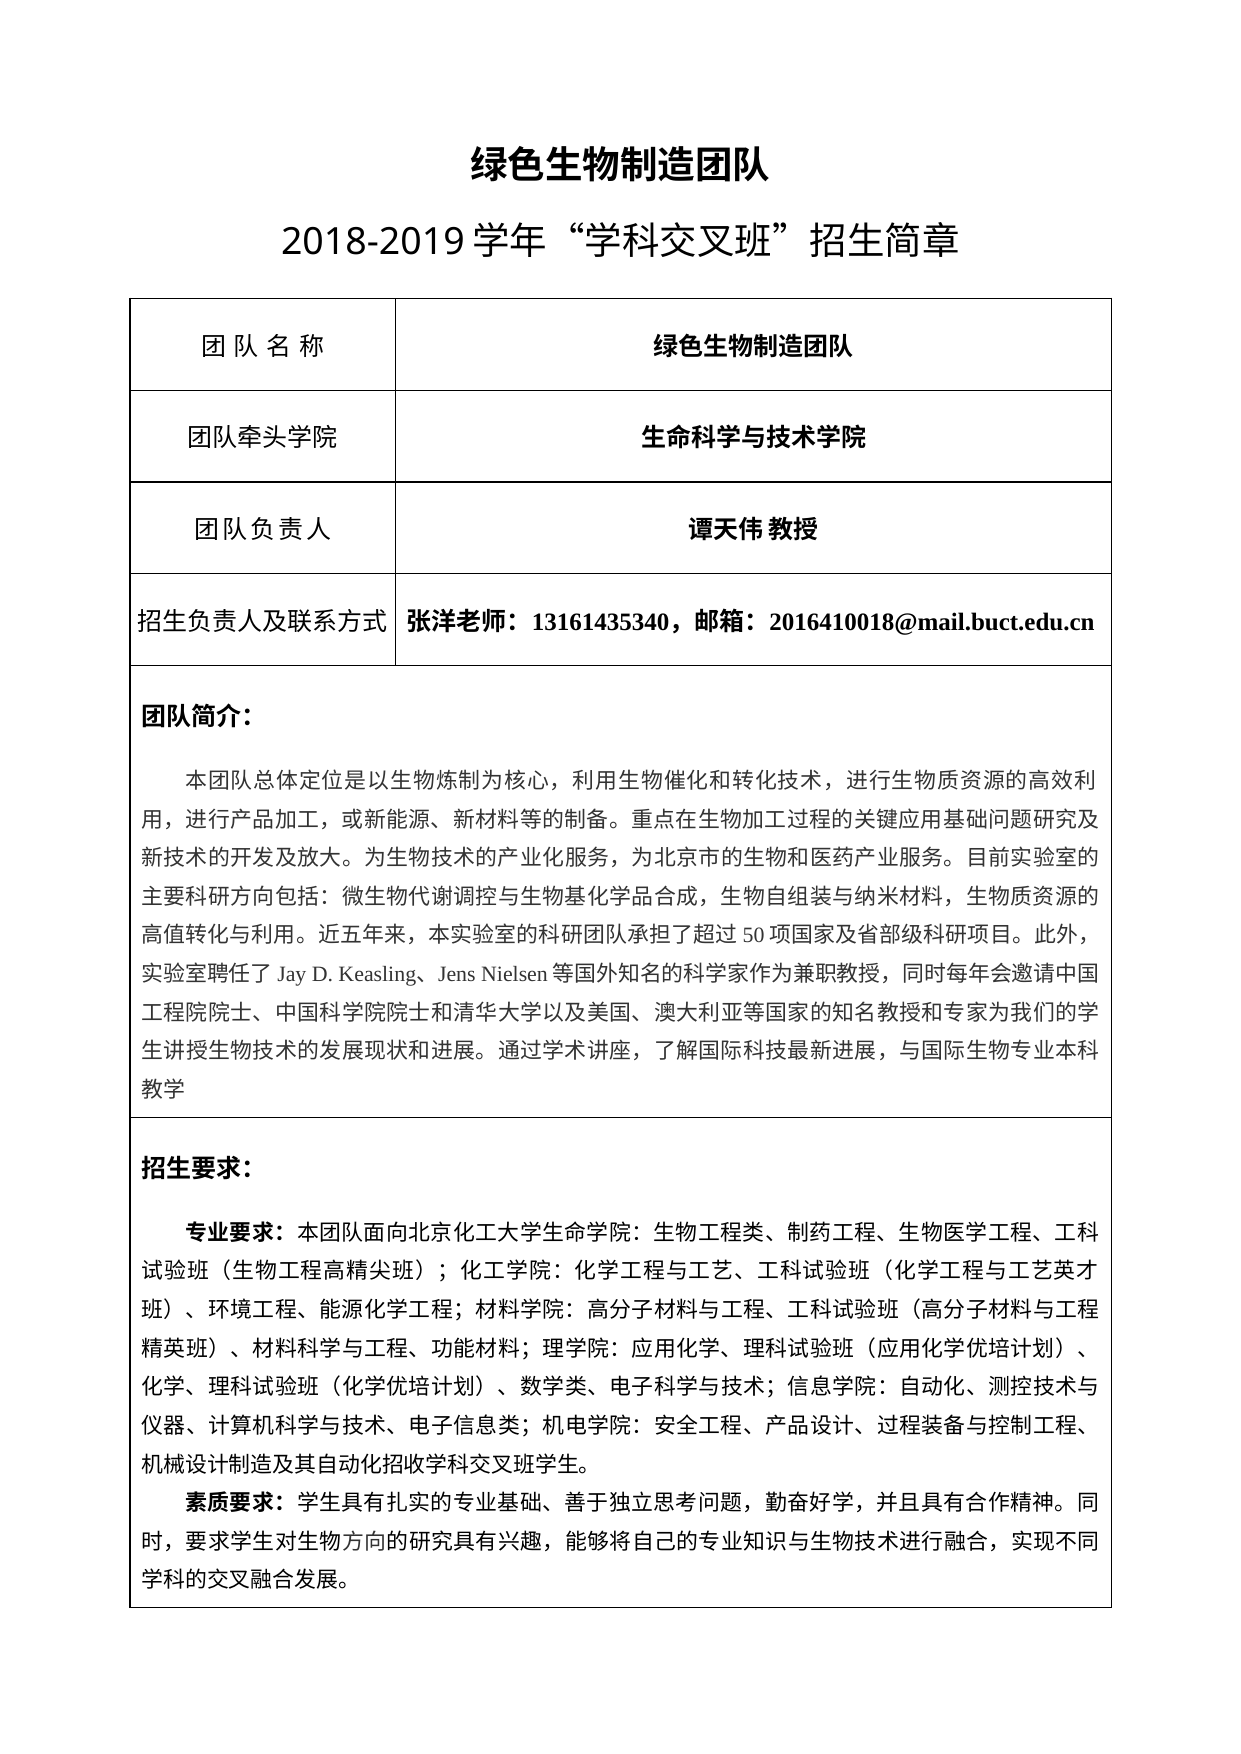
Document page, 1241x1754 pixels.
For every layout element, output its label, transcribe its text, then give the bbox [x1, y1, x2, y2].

table_header 团队名称 [131, 299, 395, 389]
table_cell 招生要求： 专业要求：本团队面向北京化工大学生命学院：生物工程类、制药工程、生物医学工程、工科试验班（生物工程高精尖班）；化工学院：化学工程与工艺、工科试验班（化学工程与工艺英才班）、环境工程、能源化学工程；材料学院：高分子材料与工程、工科试验班（高分子材料与工程精英班）、材料科学与工程、功能材料；理学院：应用化学、理科试验班（应用化学优培计划）、化学、理科试验班（化学优培计划）、数学类、电子科学与技术；信息学院：自动化、测控技术与仪器、计算机科学与技术、电子信息类；机电学院：安全工程、产品设计、过程装备与控制工程、机械设计制造及其自动化招收学科交叉班学生。 素质要求：学生具有扎实的专业基础、善于独立思考问题，勤奋好学，并且具有合作精神。同时，要求学生对生物方向的研究具有兴趣，能够将自己的专业知识与生物技术进行融合，实现不同学科的交叉融合发展。 [131, 1118, 1111, 1607]
table_cell 团队牵头学院 [131, 391, 395, 481]
table_cell 谭天伟 教授 [396, 483, 1111, 573]
table_cell 生命科学与技术学院 [396, 391, 1111, 481]
table_cell 招生负责人及联系方式 [131, 574, 395, 665]
table_cell 团队简介： 本团队总体定位是以生物炼制为核心，利用生物催化和转化技术，进行生物质资源的高效利用，进行产品加工，或新能源、新材料等的制备。重点在生物加工过程的关键应用基础问题研究及新技术的开发及放大。为生物技术的产业化服务，为北京市的生物和医药产业服务。目前实验室的主要科研方向包括：微生物代谢调控与生物基化学品合成，生物自组装与纳米材料，生物质资源的高值转化与利用。近五年来，本实验室的科研团队承担了超过50项国家及省部级科研项目。此外，实验室聘任了Jay D. Keasling、Jens Nielsen等国外知名的科学家作为兼职教授，同时每年会邀请中国工程院院士、中国科学院院士和清华大学以及美国、澳大利亚等国家的知名教授和专家为我们的学生讲授生物技术的发展现状和进展。通过学术讲座，了解国际科技最新进展，与国际生物专业本科教学 [131, 666, 1111, 1117]
table_cell 张洋老师：13161435340，邮箱：2016410018@mail.buct.edu.cn [396, 574, 1111, 665]
table_cell 团队负责人 [131, 483, 395, 573]
table_header 绿色生物制造团队 [396, 299, 1111, 389]
text 绿色生物制造团队 [130, 129, 1110, 194]
text 2018-2019学年“学科交叉班”招生简章 [130, 211, 1110, 265]
